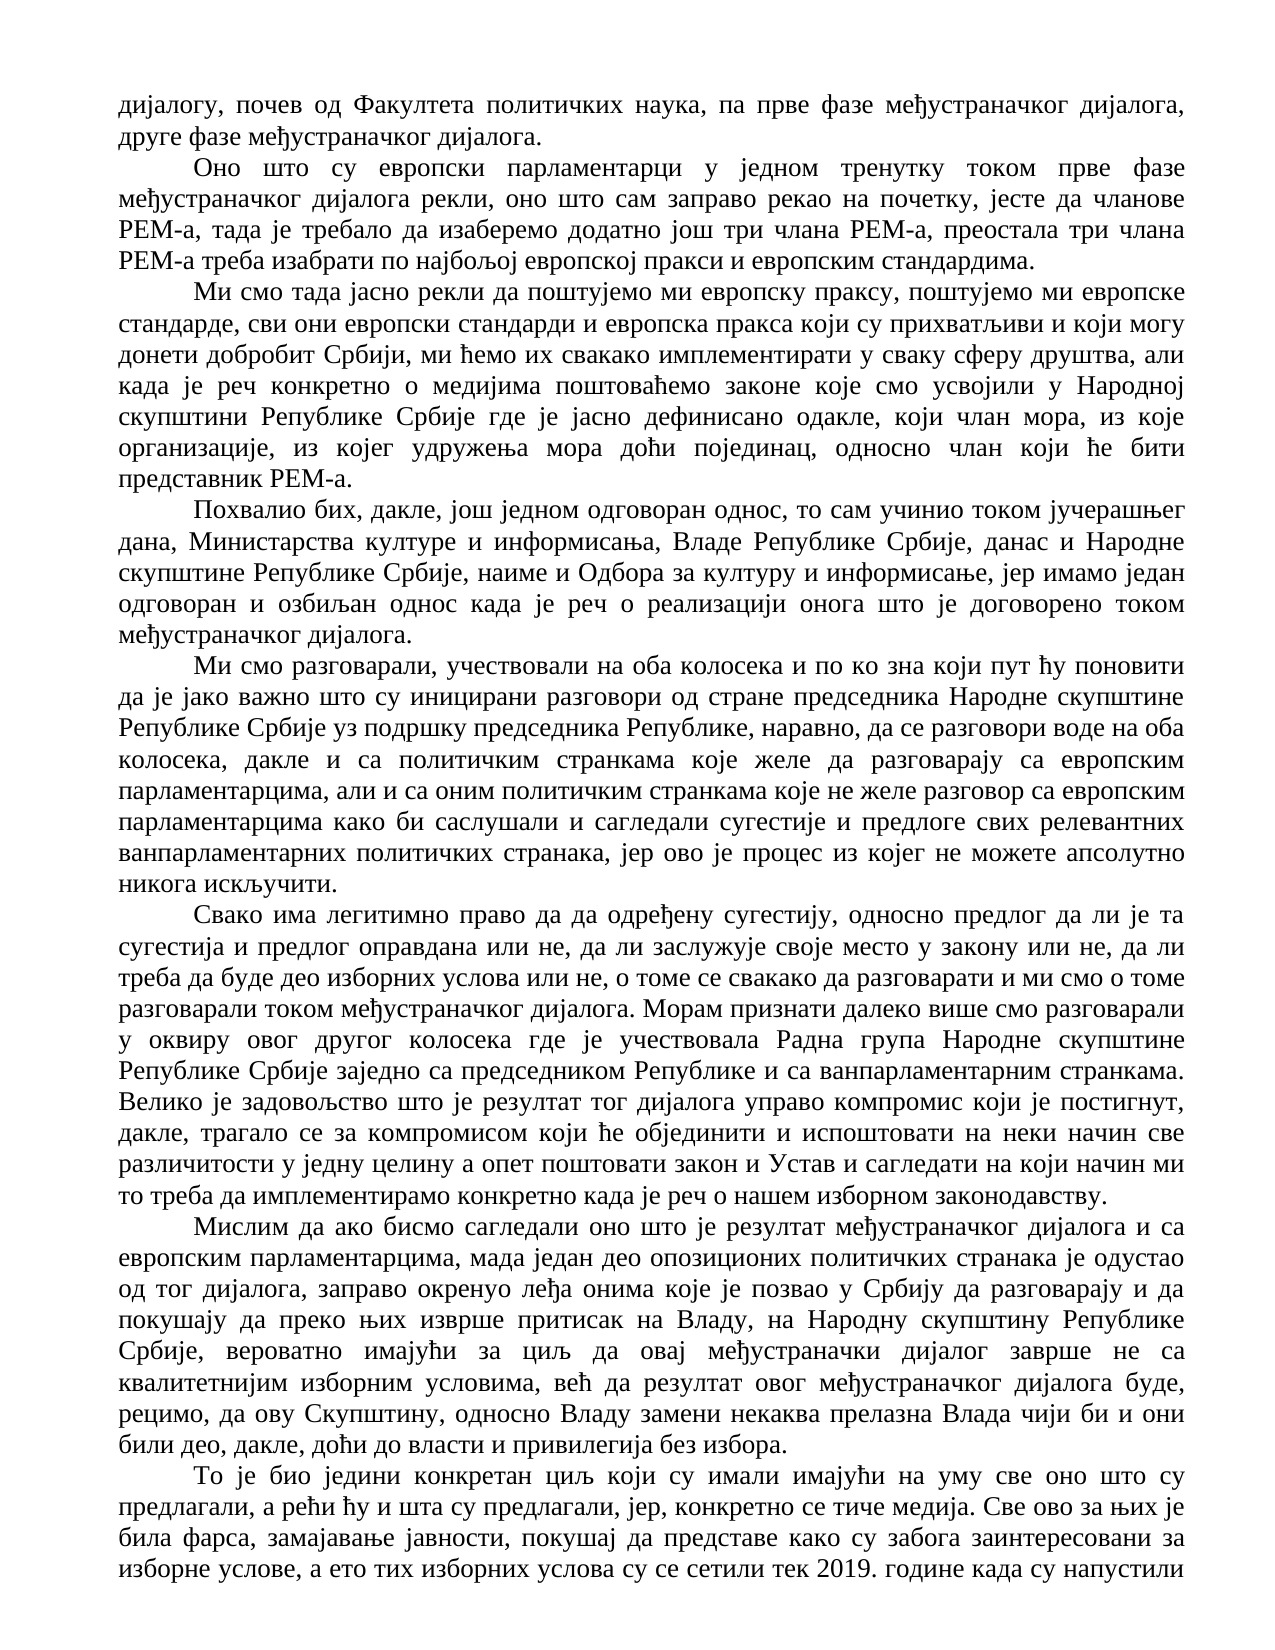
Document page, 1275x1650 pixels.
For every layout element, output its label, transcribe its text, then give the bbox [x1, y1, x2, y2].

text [118, 89, 1186, 151]
text Ми смо разговарали, учествовали на оба колосека и по ко зна који пут ћу поновити да је јако важно што су иницирани разговори од стране председника Народне скупштине Републике Србије уз подршку председника Републике, наравно, да се разговори воде на оба колосека, дакле и са политичким странкама које желе да разговарају са европским парламентарцима, али и са оним политичким странкама које не желе разговор са европским парламентарцима како би саслушали и сагледали сугестије и предлоге свих релевантних ванпарламентарних политичких странака, јер ово је процес из којег не можете апсолутно никога искључити. [118, 649, 1186, 898]
text Ми смо тада јасно рекли да поштујемо ми европску праксу, поштујемо ми европске стандарде, сви они европски стандарди и европска пракса који су прихватљиви и који могу донети добробит Србији, ми ћемо их свакако имплементирати у сваку сферу друштва, али када је реч конкретно о медијима поштоваћемо законе које смо усвојили у Народној скупштини Републике Србије где је јасно дефинисано одакле, који члан мора, из које организације, из којег удружења мора доћи појединац, односно члан који ће бити представник РЕМ-а. [118, 276, 1186, 493]
text Похвалио бих, дакле, још једном одговоран однос, то сам учинио током јучерашњег дана, Министарства културе и информисања, Владе Републике Србије, данас и Народне скупштине Републике Србије, наиме и Одбора за културу и информисање, јер имамо један одговоран и озбиљан однос када је реч о реализацији онога што је договорено током међустраначког дијалога. [118, 493, 1186, 649]
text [118, 1459, 1186, 1584]
text Свако има легитимно право да да одређену сугестију, односно предлог да ли је та сугестија и предлог оправдана или не, да ли заслужује своје место у закону или не, да ли треба да буде део изборних услова или не, о томе се свакако да разговарати и ми смо о томе разговарали током међустраначког дијалога. Морам признати далеко више смо разговарали у оквиру овог другог колосека где је учествовала Радна група Народне скупштине Републике Србије заједно са председником Републике и са ванпарламентарним странкама. Велико је задовољство што је резултат тог дијалога управо компромис који је постигнут, дакле, трагало се за компромисом који ће објединити и испоштовати на неки начин све различитости у једну целину а опет поштовати закон и Устав и сагледати на који начин ми то треба да имплементирамо конкретно када је реч о нашем изборном законодавству. [118, 898, 1186, 1210]
text Оно што су европски парламентарци у једном тренутку током прве фазе међустраначког дијалога рекли, оно што сам заправо рекао на почетку, јесте да чланове РЕМ-а, тада је требало да изаберемо додатно још три члана РЕМ-а, преостала три члана РЕМ-а треба изабрати по најбољој европској пракси и европским стандардима. [118, 151, 1186, 276]
text Мислим да ако бисмо сагледали оно што је резултат међустраначког дијалога и са европским парламентарцима, мада један део опозиционих политичких странака је одустао од тог дијалога, заправо окренуо леђа онима које је позвао у Србију да разговарају и да покушају да преко њих изврше притисак на Владу, на Народну скупштину Републике Србије, вероватно имајући за циљ да овај међустраначки дијалог заврше не са квалитетнијим изборним условима, већ да резултат овог међустраначког дијалога буде, рецимо, да ову Скупштину, односно Владу замени некаква прелазна Влада чији би и они били део, дакле, доћи до власти и привилегија без избора. [118, 1210, 1186, 1459]
